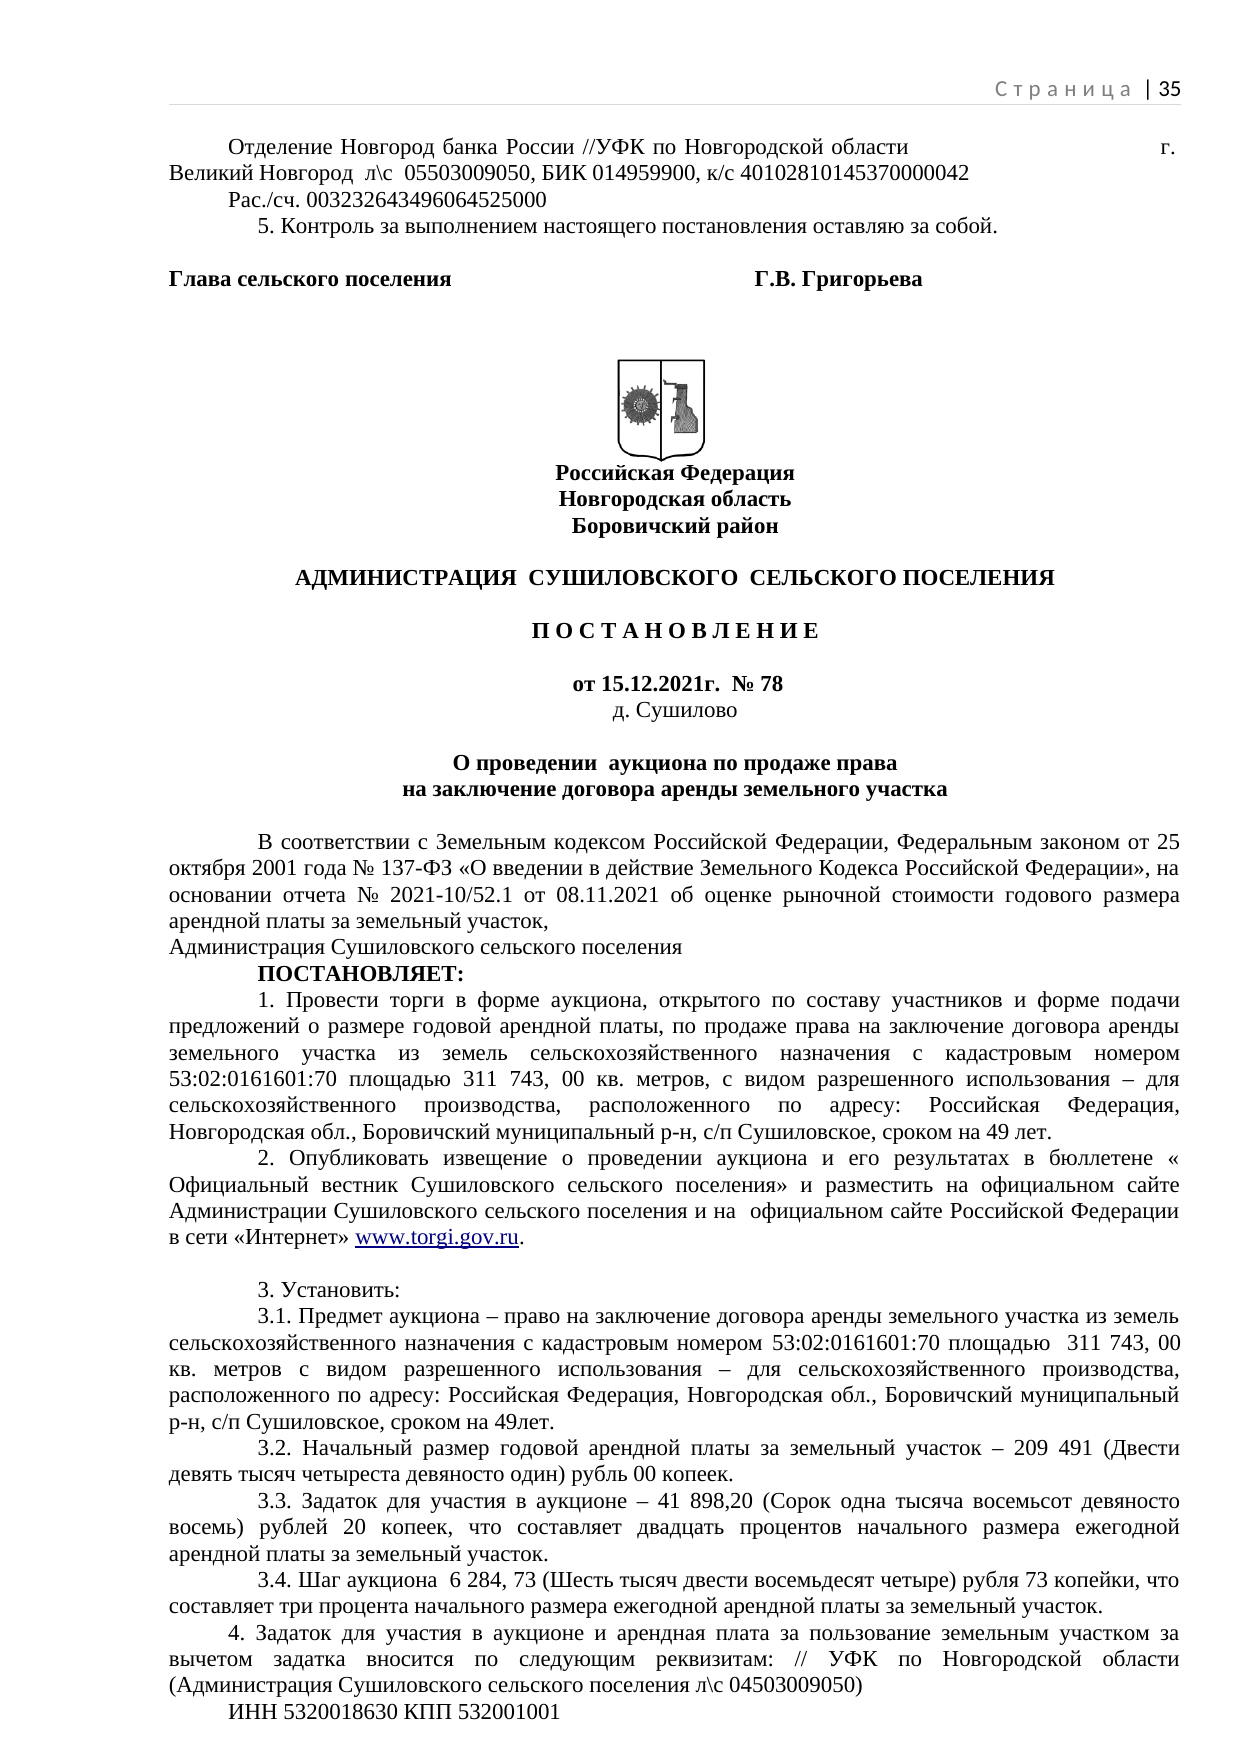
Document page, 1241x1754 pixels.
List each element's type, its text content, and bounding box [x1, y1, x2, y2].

subtitle О проведении аукциона по продаже права [169, 749, 1181, 775]
text 3.1. Предмет аукциона – право на заключение договора аренды земельного участка из земель сельскохозяйственного назначения с кадастровым номером 53:02:0161601:70 площадью 311 743, 00 кв. метров с видом разрешенного использования – для сельскохозяйственного производства, расположенного по адресу: Российская Федерация, Новгородская обл., Боровичский муниципальный р-н, с/п Сушиловское, сроком на 49лет. [169, 1302, 1181, 1434]
text ПОСТАНОВЛЯЕТ: [169, 960, 1181, 986]
text П О С Т А Н О В Л Е Н И Е [169, 617, 1181, 643]
text 3.3. Задаток для участия в аукционе – 41 898,20 (Сорок одна тысяча восемьсот девяносто восемь) рублей 20 копеек, что составляет двадцать процентов начального размера ежегодной арендной платы за земельный участок. [169, 1487, 1181, 1566]
text 3. Установить: [169, 1276, 1181, 1302]
text 4. Задаток для участия в аукционе и арендная плата за пользование земельным участком за вычетом задатка вносится по следующим реквизитам: // УФК по Новгородской области (Администрация Сушиловского сельского поселения л\с 04503009050) [169, 1619, 1181, 1698]
text 1. Провести торги в форме аукциона, открытого по составу участников и форме подачи предложений о размере годовой арендной платы, по продаже права на заключение договора аренды земельного участка из земель сельскохозяйственного назначения с кадастровым номером 53:02:0161601:70 площадью 311 743, 00 кв. метров, с видом разрешенного использования – для сельскохозяйственного производства, расположенного по адресу: Российская Федерация, Новгородская обл., Боровичский муниципальный р-н, с/п Сушиловское, сроком на 49 лет. [169, 986, 1181, 1144]
text Глава сельского поселения Г.В. Григорьева [169, 265, 1181, 291]
text 2. Опубликовать извещение о проведении аукциона и его результатах в бюллетене « Официальный вестник Сушиловского сельского поселения» и разместить на официальном сайте Администрации Сушиловского сельского поселения и на официальном сайте Российской Федерации в сети «Интернет» www.torgi.gov.ru. [169, 1144, 1181, 1250]
text АДМИНИСТРАЦИЯ СУШИЛОВСКОГО СЕЛЬСКОГО ПОСЕЛЕНИЯ [169, 564, 1181, 591]
subtitle на заключение договора аренды земельного участка [169, 775, 1181, 802]
text Боровичский район [169, 512, 1181, 538]
text Новгородская область [169, 485, 1181, 512]
text Российская Федерация [169, 459, 1181, 485]
text от 15.12.2021г. № 78 [169, 670, 1181, 696]
picture [615, 357, 710, 465]
text 3.4. Шаг аукциона 6 284, 73 (Шесть тысяч двести восемьдесят четыре) рубля 73 копейки, что составляет три процента начального размера ежегодной арендной платы за земельный участок. [169, 1566, 1181, 1619]
text Отделение Новгород банка России //УФК по Новгородской области г. Великий Новгород л\с 05503009050, БИК 014959900, к/с 40102810145370000042 [169, 133, 1181, 186]
text ИНН 5320018630 КПП 532001001 [169, 1698, 1181, 1724]
text 5. Контроль за выполнением настоящего постановления оставляю за собой. [169, 212, 1181, 238]
text Администрация Сушиловского сельского поселения [169, 933, 1181, 960]
text В соответствии с Земельным кодексом Российской Федерации, Федеральным законом от 25 октября 2001 года № 137-ФЗ «О введении в действие Земельного Кодекса Российской Федерации», на основании отчета № 2021-10/52.1 от 08.11.2021 об оценке рыночной стоимости годового размера арендной платы за земельный участок, [169, 828, 1181, 933]
text Рас./сч. 003232643496064525000 [169, 186, 1181, 212]
text 3.2. Начальный размер годовой арендной платы за земельный участок – 209 491 (Двести девять тысяч четыреста девяносто один) рубль 00 копеек. [169, 1434, 1181, 1487]
text д. Сушилово [169, 696, 1181, 723]
